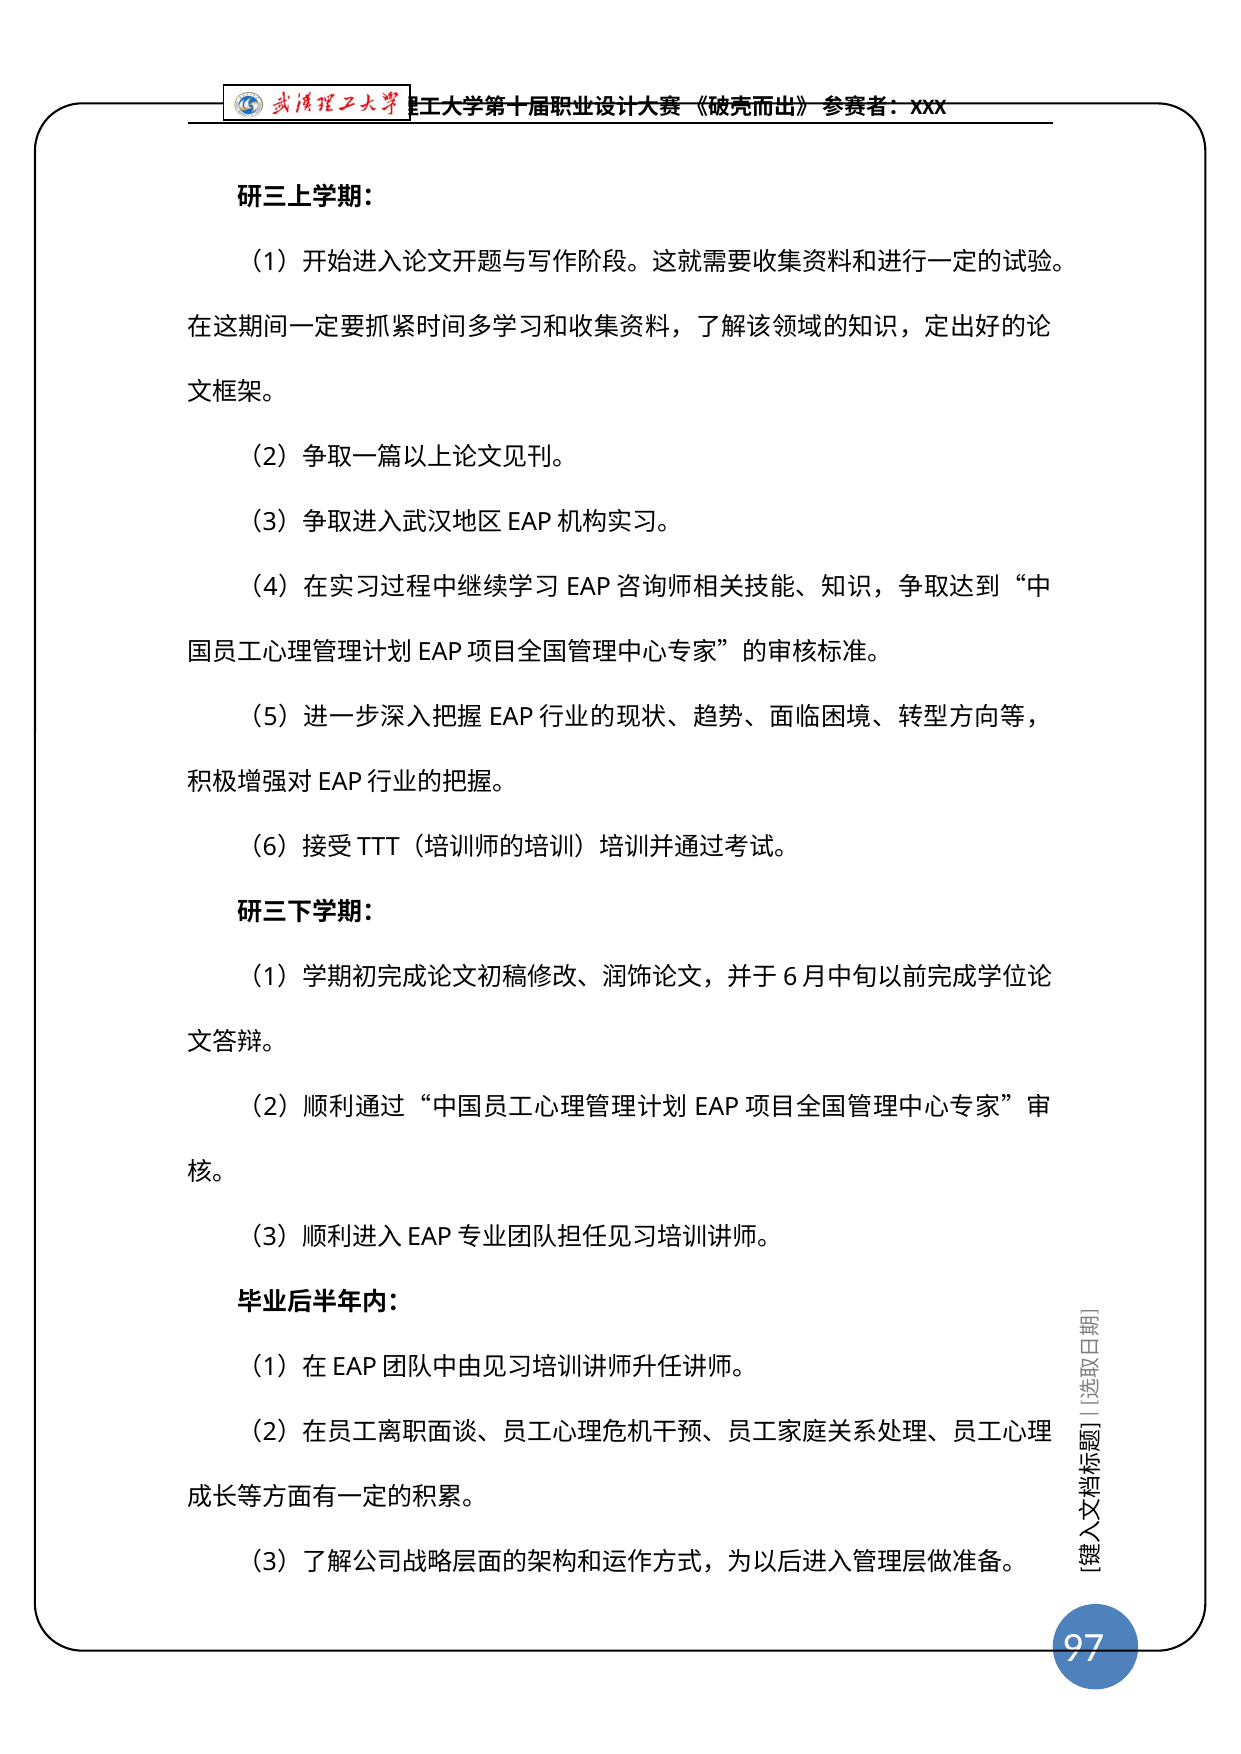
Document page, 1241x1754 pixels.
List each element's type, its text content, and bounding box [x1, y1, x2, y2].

text （3）争取进入武汉地区EAP机构实习。 [187, 487, 1053, 552]
text （1）在EAP团队中由见习培训讲师升任讲师。 [187, 1332, 1053, 1397]
text （1）学期初完成论文初稿修改、润饰论文，并于6月中旬以前完成学位论文答辩。 [187, 942, 1053, 1072]
text （2）在员工离职面谈、员工心理危机干预、员工家庭关系处理、员工心理成长等方面有一定的积累。 [187, 1397, 1053, 1527]
text （6）接受TTT（培训师的培训）培训并通过考试。 [187, 812, 1053, 877]
text （3）了解公司战略层面的架构和运作方式，为以后进入管理层做准备。 [187, 1527, 1053, 1592]
text （4）在实习过程中继续学习EAP咨询师相关技能、知识，争取达到“中国员工心理管理计划EAP项目全国管理中心专家”的审核标准。 [187, 552, 1053, 682]
text 毕业后半年内： [187, 1267, 1053, 1332]
text 研三上学期： [187, 162, 1053, 227]
text （2）争取一篇以上论文见刊。 [187, 422, 1053, 487]
text （1）开始进入论文开题与写作阶段。这就需要收集资料和进行一定的试验。在这期间一定要抓紧时间多学习和收集资料，了解该领域的知识，定出好的论文框架。 [187, 227, 1053, 422]
text 研三下学期： [187, 877, 1053, 942]
picture [224, 86, 409, 94]
text （2）顺利通过“中国员工心理管理计划EAP项目全国管理中心专家”审核。 [187, 1072, 1053, 1202]
text （3）顺利进入EAP专业团队担任见习培训讲师。 [187, 1202, 1053, 1267]
text （5）进一步深入把握EAP行业的现状、趋势、面临困境、转型方向等，积极增强对EAP行业的把握。 [187, 682, 1053, 812]
